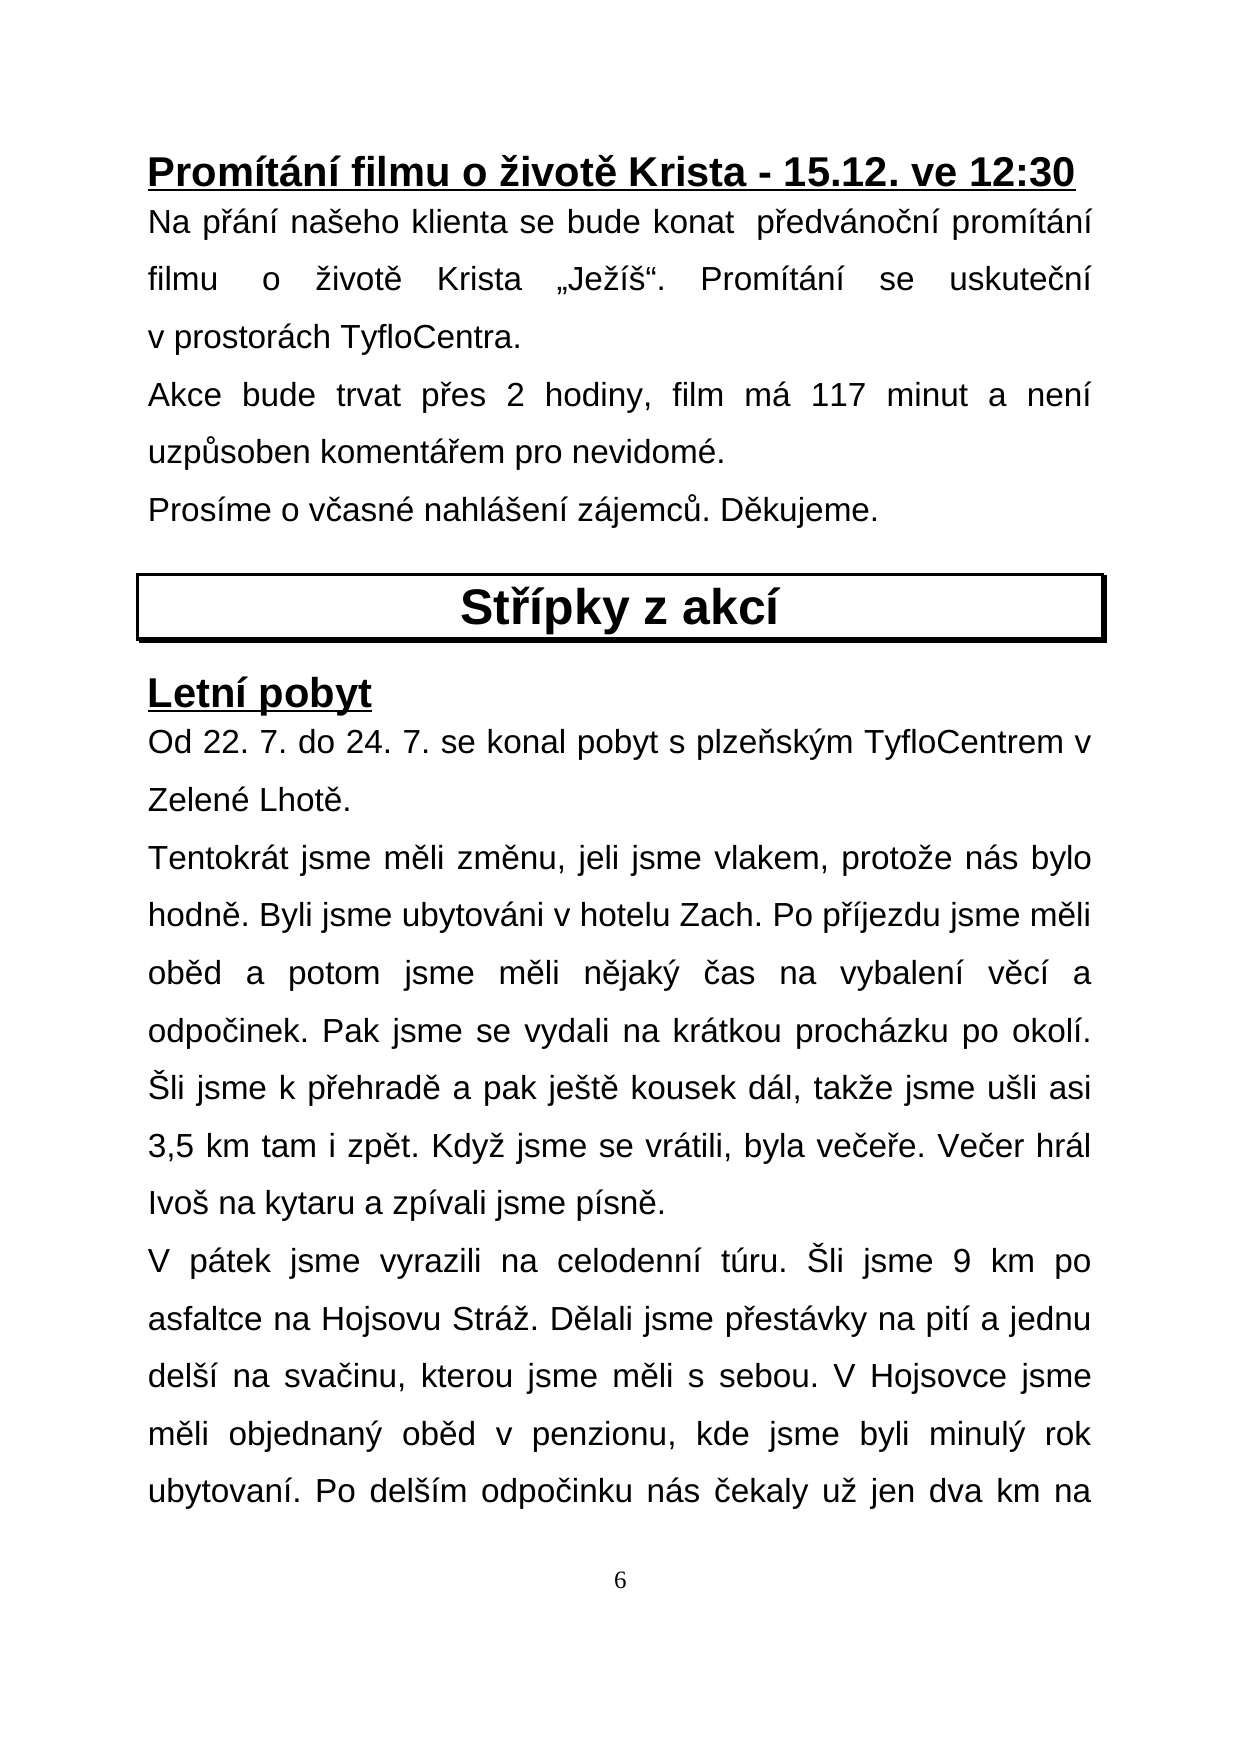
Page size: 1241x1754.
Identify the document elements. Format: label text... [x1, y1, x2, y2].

subtitle Na přání našeho klienta se bude konat předvánoční promítání filmu o životě Krista „Ježíš“. Promítání se uskuteční v prostorách TyfloCentra. [148, 202, 1093, 355]
subtitle Letní pobyt [148, 668, 1093, 716]
subtitle Prosíme o včasné nahlášení zájemců. Děkujeme. [148, 490, 1093, 528]
subtitle Promítání filmu o životě Krista - 15.12. ve 12:30 [148, 148, 1093, 196]
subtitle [148, 1241, 1093, 1510]
text Střípky z akcí [139, 576, 1101, 637]
subtitle Tentokrát jsme měli změnu, jeli jsme vlakem, protože nás bylo hodně. Byli jsme ubytováni v hotelu Zach. Po příjezdu jsme měli oběd a potom jsme měli nějaký čas na vybalení věcí a odpočinek. Pak jsme se vydali na krátkou procházku po okolí. Šli jsme k přehradě a pak ještě kousek dál, takže jsme ušli asi 3,5 km tam i zpět. Když jsme se vrátili, byla večeře. Večer hrál Ivoš na kytaru a zpívali jsme písně. [148, 838, 1093, 1222]
subtitle Akce bude trvat přes 2 hodiny, film má 117 minut a není uzpůsoben komentářem pro nevidomé. [148, 374, 1093, 471]
subtitle Od 22. 7. do 24. 7. se konal pobyt s plzeňským TyfloCentrem v Zelené Lhotě. [148, 723, 1093, 819]
